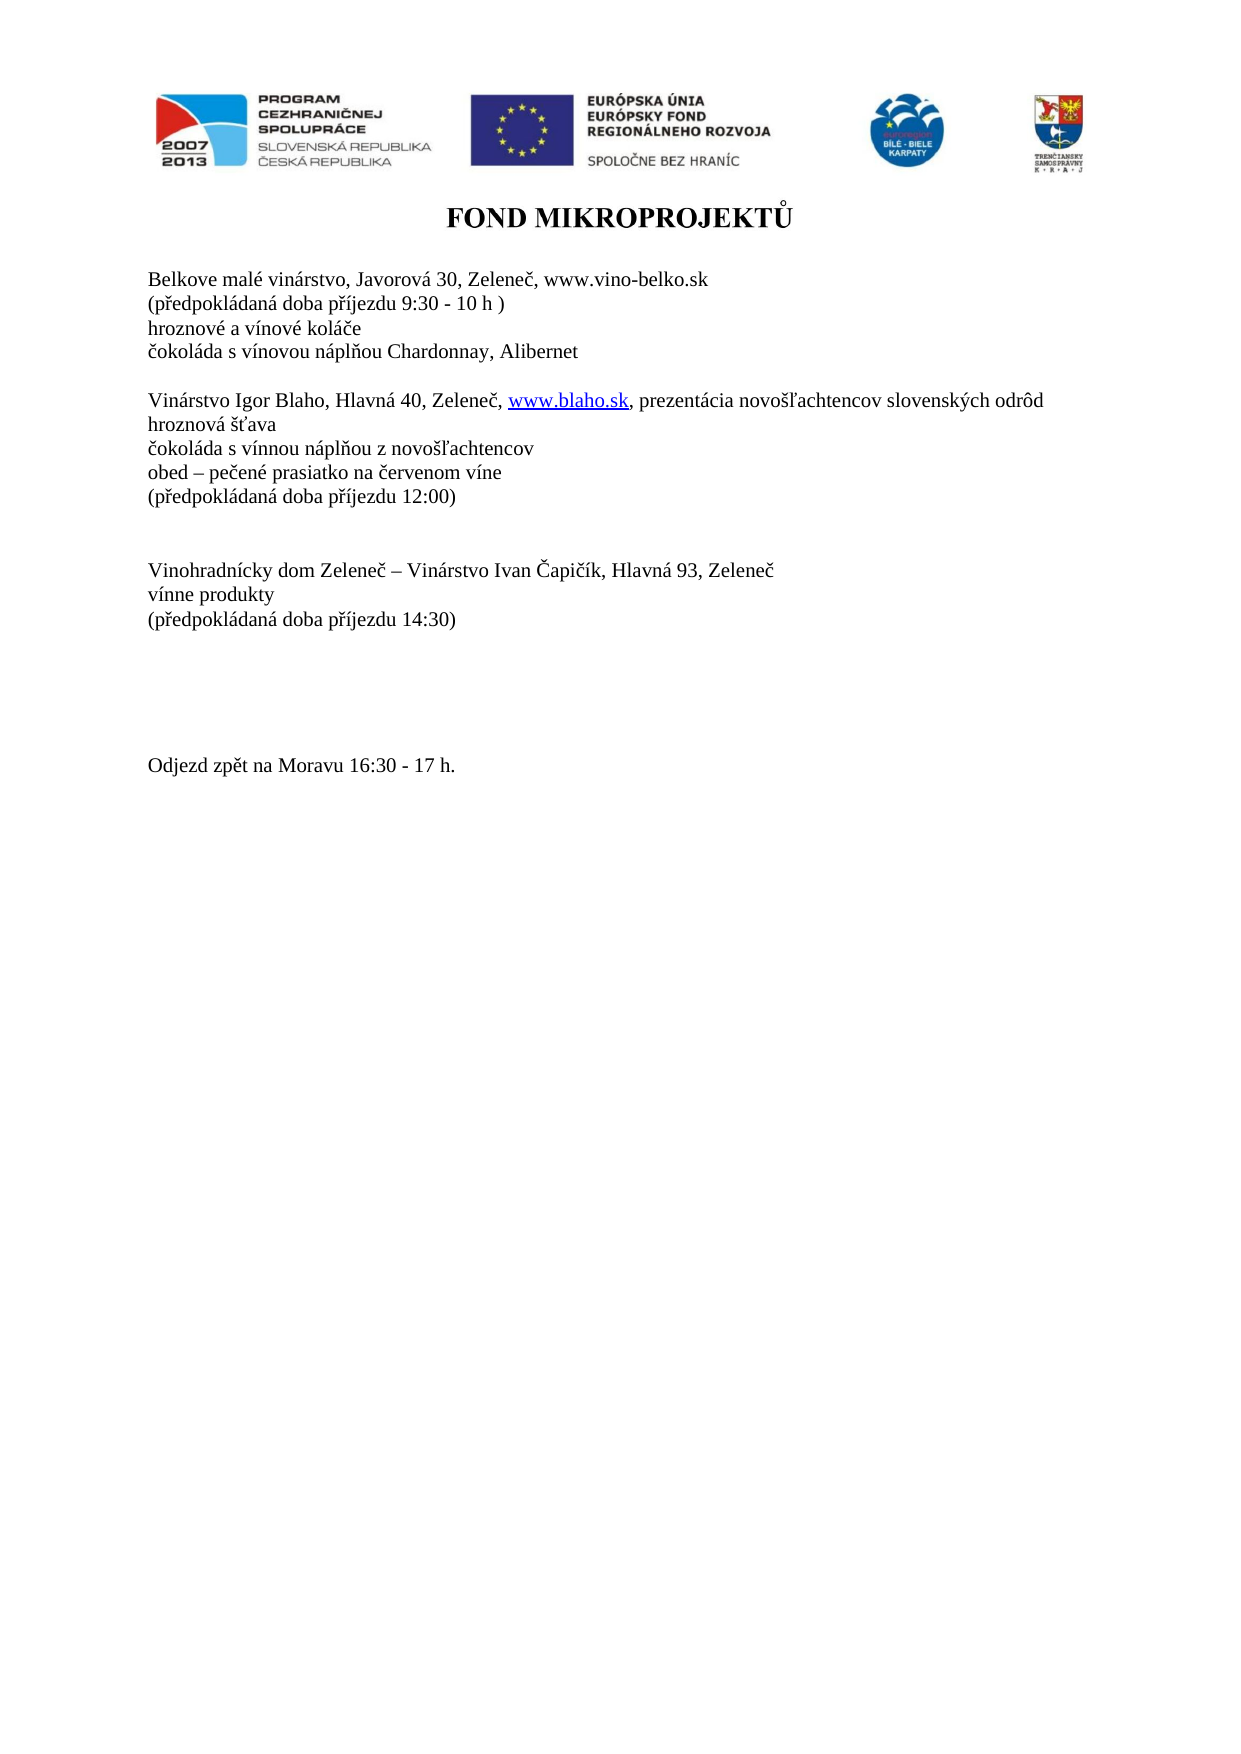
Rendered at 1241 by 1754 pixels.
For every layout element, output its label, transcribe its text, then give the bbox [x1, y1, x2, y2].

text (předpokládaná doba příjezdu 14:30) [148, 606, 1093, 631]
text Vinohradnícky dom Zeleneč – Vinárstvo Ivan Čapičík, Hlavná 93, Zeleneč [148, 558, 1093, 582]
text obed – pečené prasiatko na červenom víne [148, 460, 1093, 484]
text (předpokládaná doba příjezdu 9:30 - 10 h ) [148, 291, 1093, 315]
text hroznové a vínové koláče [148, 315, 1093, 339]
picture [147, 73, 1093, 244]
text čokoláda s vínnou náplňou z novošľachtencov [148, 436, 1093, 460]
text Belkove malé vinárstvo, Javorová 30, Zeleneč, www.vino-belko.sk [148, 267, 1093, 291]
text (předpokládaná doba příjezdu 12:00) [148, 484, 1093, 508]
text vínne produkty [148, 582, 1093, 606]
text čokoláda s vínovou náplňou Chardonnay, Alibernet [148, 339, 1093, 363]
text Odjezd zpět na Moravu 16:30 - 17 h. [148, 753, 1093, 777]
text Vinárstvo Igor Blaho, Hlavná 40, Zeleneč, www.blaho.sk, prezentácia novošľachtencov slovenských odrôd [148, 388, 1093, 412]
text hroznová šťava [148, 412, 1093, 436]
